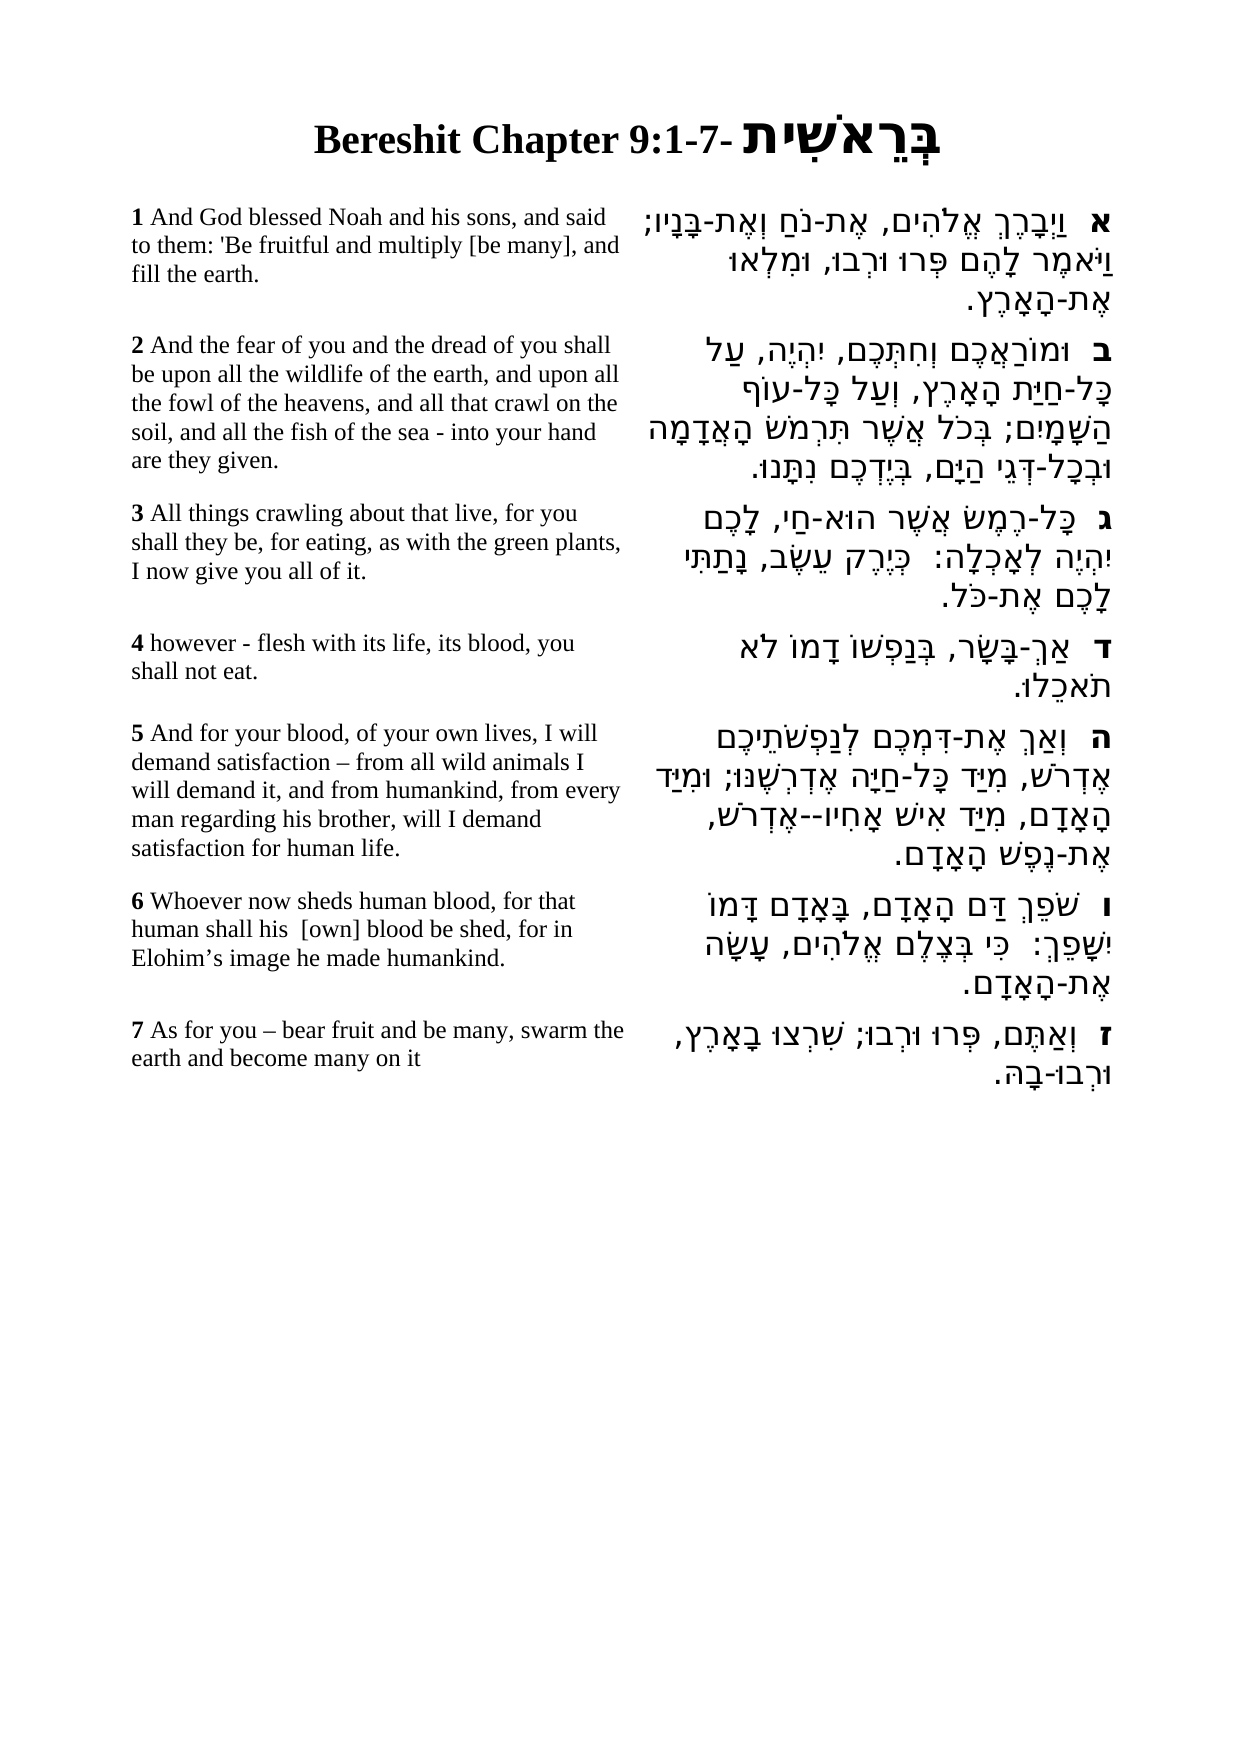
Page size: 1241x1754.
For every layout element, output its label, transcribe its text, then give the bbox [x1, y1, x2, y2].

table_cell 2 And the fear of you and the dread of you shall be upon all the wildlife of the earth, and upon all the fowl of the heavens, and all that crawl on the soil, and all the fish of the sea - into your hand are they given. [125, 324, 632, 492]
table_cell ז וְאַתֶּם, פְּרוּ וּרְבוּ; שִׁרְצוּ בָאָרֶץ, וּרְבוּ-בָהּ. [632, 1009, 1119, 1099]
table_header 1 And God blessed Noah and his sons, and said to them: 'Be fruitful and multiply [be many], and fill the earth. [125, 195, 632, 324]
table_cell ג כָּל-רֶמֶשׂ אֲשֶׁר הוּא-חַי, לָכֶם יִהְיֶה לְאָכְלָה: כְּיֶרֶק עֵשֶׂב, נָתַתִּי לָכֶם אֶת-כֹּל. [632, 492, 1119, 621]
table_header א וַיְבָרֶךְ אֱלֹהִים, אֶת-נֹחַ וְאֶת-בָּנָיו; וַיֹּאמֶר לָהֶם פְּרוּ וּרְבוּ, וּמִלְאוּ אֶת-הָאָרֶץ. [632, 195, 1119, 324]
table_cell 3 All things crawling about that live, for you shall they be, for eating, as with the green plants, I now give you all of it. [125, 492, 632, 621]
table_cell ו שֹׁפֵךְ דַּם הָאָדָם, בָּאָדָם דָּמוֹ יִשָּׁפֵךְ: כִּי בְּצֶלֶם אֱלֹהִים, עָשָׂה אֶת-הָאָדָם. [632, 880, 1119, 1008]
table_cell ד אַךְ-בָּשָׂר, בְּנַפְשׁוֹ דָמוֹ לֹא תֹאכֵלוּ. [632, 621, 1119, 712]
table_cell 7 As for you – bear fruit and be many, swarm the earth and become many on it [125, 1009, 632, 1099]
text Bereshit Chapter 9:1-7- בְּרֵאשִׁית [131, 103, 1125, 166]
table_cell 4 however - flesh with its life, its blood, you shall not eat. [125, 621, 632, 712]
table_cell ב וּמוֹרַאֲכֶם וְחִתְּכֶם, יִהְיֶה, עַל כָּל-חַיַּת הָאָרֶץ, וְעַל כָּל-עוֹף הַשָּׁמָיִם; בְּכֹל אֲשֶׁר תִּרְמֹשׂ הָאֲדָמָה וּבְכָל-דְּגֵי הַיָּם, בְּיֶדְכֶם נִתָּנוּ. [632, 324, 1119, 492]
table_cell 5 And for your blood, of your own lives, I will demand satisfaction – from all wild animals I will demand it, and from humankind, from every man regarding his brother, will I demand satisfaction for human life. [125, 712, 632, 879]
table_cell ה וְאַךְ אֶת-דִּמְכֶם לְנַפְשֹׁתֵיכֶם אֶדְרֹשׁ, מִיַּד כָּל-חַיָּה אֶדְרְשֶׁנּוּ; וּמִיַּד הָאָדָם, מִיַּד אִישׁ אָחִיו--אֶדְרֹשׁ, אֶת-נֶפֶשׁ הָאָדָם. [632, 712, 1119, 879]
table_cell 6 Whoever now sheds human blood, for that human shall his [own] blood be shed, for in Elohim’s image he made humankind. [125, 880, 632, 1008]
